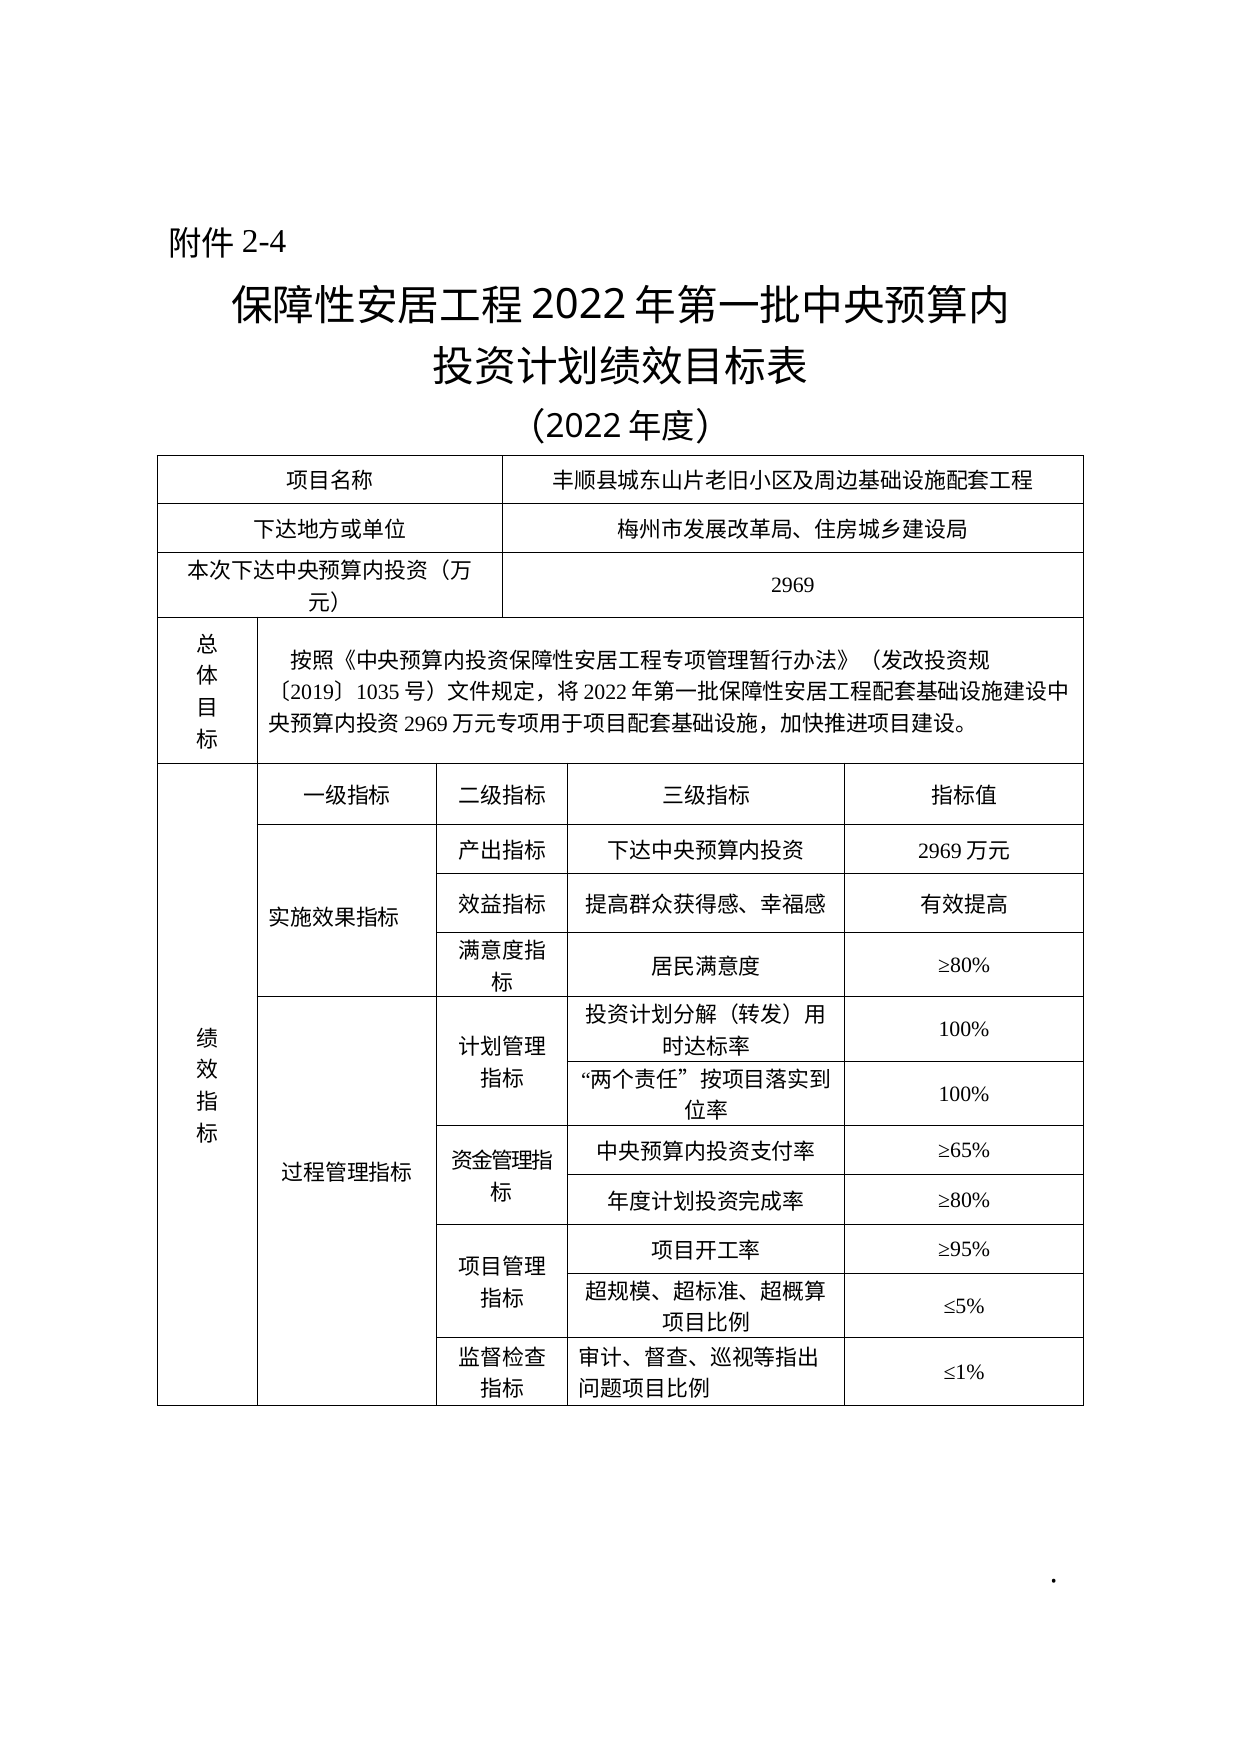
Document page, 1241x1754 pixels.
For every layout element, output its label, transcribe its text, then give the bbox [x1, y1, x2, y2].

table_cell 提高群众获得感、幸福感 [568, 874, 844, 932]
table_cell ≥80% [845, 933, 1083, 996]
table_cell 年度计划投资完成率 [568, 1175, 844, 1224]
table_cell 2969 [503, 553, 1083, 617]
table_cell 下达地方或单位 [158, 504, 502, 552]
table_cell 产出指标 [437, 825, 567, 873]
table_cell 效益指标 [437, 874, 567, 932]
table_cell ≥65% [845, 1126, 1083, 1174]
table_cell 资金管理指标 [437, 1126, 567, 1224]
table_cell 有效提高 [845, 874, 1083, 932]
table_cell 指标值 [845, 764, 1083, 823]
table_header 丰顺县城东山片老旧小区及周边基础设施配套工程 [503, 456, 1083, 503]
table_cell 实施效果指标 [258, 825, 436, 932]
table_cell ≤5% [845, 1274, 1083, 1337]
table_cell [258, 932, 436, 996]
table_cell 满意度指标 [437, 933, 567, 996]
table_cell “两个责任”按项目落实到位率 [568, 1062, 844, 1125]
table_cell ≥95% [845, 1225, 1083, 1273]
table_cell 项目开工率 [568, 1225, 844, 1273]
table_cell 下达中央预算内投资 [568, 825, 844, 873]
table_cell 过程管理指标 [258, 997, 436, 1405]
text （2022年度） [168, 394, 1072, 455]
table_cell 项目管理指标 [437, 1225, 567, 1337]
text 附件2-4 [168, 210, 1072, 271]
table_cell 本次下达中央预算内投资（万元） [158, 553, 502, 617]
table_cell 中央预算内投资支付率 [568, 1126, 844, 1174]
table_cell 居民满意度 [568, 933, 844, 996]
table_cell ≤1% [845, 1338, 1083, 1405]
table_cell 梅州市发展改革局、住房城乡建设局 [503, 504, 1083, 552]
table_cell 审计、督查、巡视等指出问题项目比例 [568, 1338, 844, 1405]
table_cell 计划管理指标 [437, 997, 567, 1125]
table_cell ≥80% [845, 1175, 1083, 1224]
table_cell 二级指标 [437, 764, 567, 823]
table_cell 2969万元 [845, 825, 1083, 873]
text 保障性安居工程2022年第一批中央预算内 [168, 271, 1072, 332]
table_cell 一级指标 [258, 764, 436, 823]
table_cell 超规模、超标准、超概算项目比例 [568, 1274, 844, 1337]
table_cell 三级指标 [568, 764, 844, 823]
table_cell 100% [845, 997, 1083, 1061]
table_cell 绩 效 指 标 [158, 764, 257, 1405]
table_header 项目名称 [158, 456, 502, 503]
table_cell 按照《中央预算内投资保障性安居工程专项管理暂行办法》（发改投资规〔2019〕1035号）文件规定，将2022年第一批保障性安居工程配套基础设施建设中央预算内投资2969万元专项用于项目配套基础设施，加快推进项目建设。 [258, 618, 1083, 763]
table_cell 100% [845, 1062, 1083, 1125]
table_cell 总 体 目 标 [158, 618, 257, 763]
text 投资计划绩效目标表 [168, 332, 1072, 394]
table_cell 投资计划分解（转发）用时达标率 [568, 997, 844, 1061]
table_cell 监督检查指标 [437, 1338, 567, 1405]
